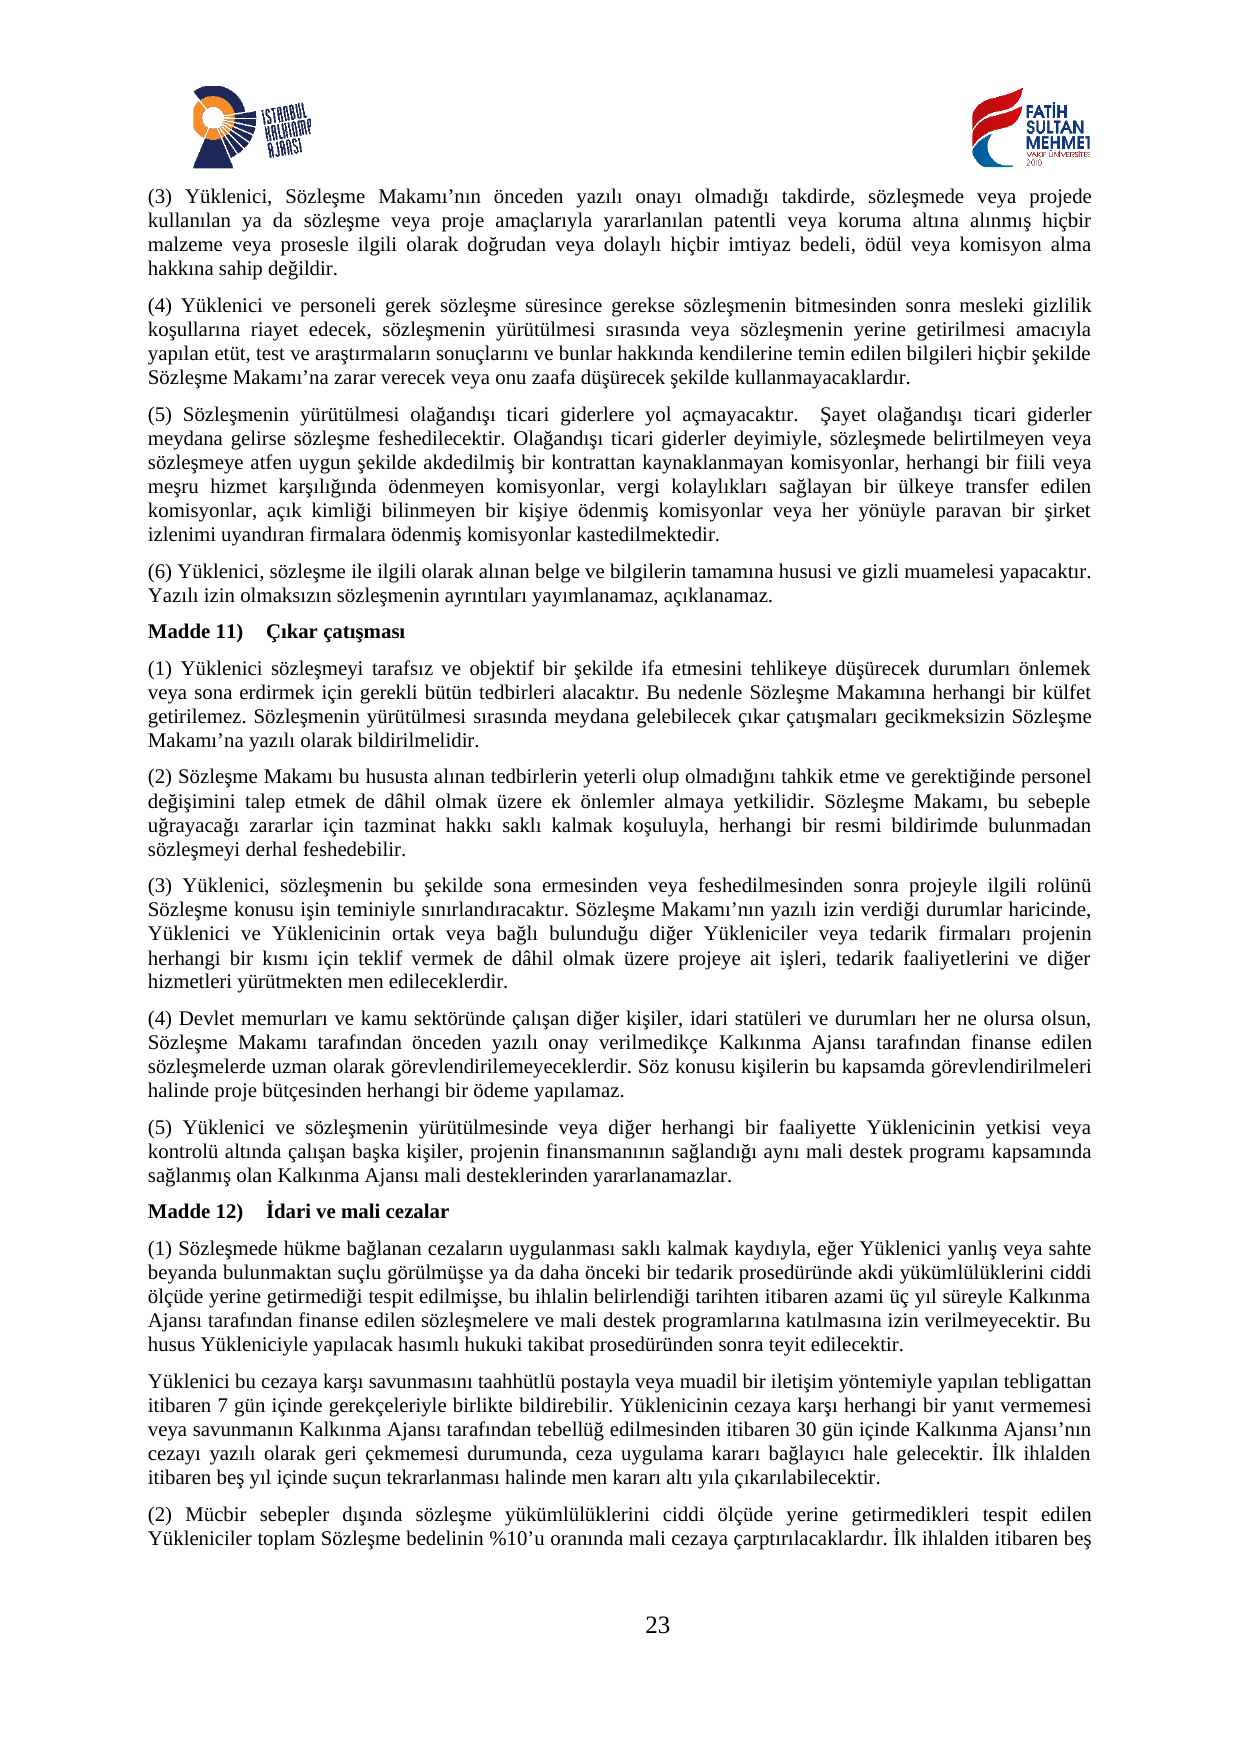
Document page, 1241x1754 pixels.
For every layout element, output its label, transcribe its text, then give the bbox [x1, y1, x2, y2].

text (3) Yüklenici, sözleşmenin bu şekilde sona ermesinden veya feshedilmesinden sonra projeyle ilgili rolünü Sözleşme konusu işin teminiyle sınırlandıracaktır. Sözleşme Makamı’nın yazılı izin verdiği durumlar haricinde, Yüklenici ve Yüklenicinin ortak veya bağlı bulunduğu diğer Yükleniciler veya tedarik firmaları projenin herhangi bir kısmı için teklif vermek de dâhil olmak üzere projeye ait işleri, tedarik faaliyetlerini ve diğer hizmetleri yürütmekten men edileceklerdir. [148, 873, 1093, 993]
list Çıkar çatışması [148, 619, 1093, 643]
text (1) Sözleşmede hükme bağlanan cezaların uygulanması saklı kalmak kaydıyla, eğer Yüklenici yanlış veya sahte beyanda bulunmaktan suçlu görülmüşse ya da daha önceki bir tedarik prosedüründe akdi yükümlülüklerini ciddi ölçüde yerine getirmediği tespit edilmişse, bu ihlalin belirlendiği tarihten itibaren azami üç yıl süreyle Kalkınma Ajansı tarafından finanse edilen sözleşmelere ve mali destek programlarına katılmasına izin verilmeyecektir. Bu husus Yükleniciyle yapılacak hasımlı hukuki takibat prosedüründen sonra teyit edilecektir. [148, 1236, 1093, 1356]
picture [191, 86, 311, 168]
text (5) Sözleşmenin yürütülmesi olağandışı ticari giderlere yol açmayacaktır. Şayet olağandışı ticari giderler meydana gelirse sözleşme feshedilecektir. Olağandışı ticari giderler deyimiyle, sözleşmede belirtilmeyen veya sözleşmeye atfen uygun şekilde akdedilmiş bir kontrattan kaynaklanmayan komisyonlar, herhangi bir fiili veya meşru hizmet karşılığında ödenmeyen komisyonlar, vergi kolaylıkları sağlayan bir ülkeye transfer edilen komisyonlar, açık kimliği bilinmeyen bir kişiye ödenmiş komisyonlar veya her yönüyle paravan bir şirket izlenimi uyandıran firmalara ödenmiş komisyonlar kastedilmektedir. [148, 402, 1093, 546]
list İdari ve mali cezalar [148, 1199, 1093, 1223]
text (4) Devlet memurları ve kamu sektöründe çalışan diğer kişiler, idari statüleri ve durumları her ne olursa olsun, Sözleşme Makamı tarafından önceden yazılı onay verilmedikçe Kalkınma Ajansı tarafından finanse edilen sözleşmelerde uzman olarak görevlendirilemeyeceklerdir. Söz konusu kişilerin bu kapsamda görevlendirilmeleri halinde proje bütçesinden herhangi bir ödeme yapılamaz. [148, 1006, 1093, 1102]
text (6) Yüklenici, sözleşme ile ilgili olarak alınan belge ve bilgilerin tamamına hususi ve gizli muamelesi yapacaktır. Yazılı izin olmaksızın sözleşmenin ayrıntıları yayımlanamaz, açıklanamaz. [148, 558, 1093, 607]
text (1) Yüklenici sözleşmeyi tarafsız ve objektif bir şekilde ifa etmesini tehlikeye düşürecek durumları önlemek veya sona erdirmek için gerekli bütün tedbirleri alacaktır. Bu nedenle Sözleşme Makamına herhangi bir külfet getirilemez. Sözleşmenin yürütülmesi sırasında meydana gelebilecek çıkar çatışmaları gecikmeksizin Sözleşme Makamı’na yazılı olarak bildirilmelidir. [148, 656, 1093, 752]
text (2) Sözleşme Makamı bu hususta alınan tedbirlerin yeterli olup olmadığını tahkik etme ve gerektiğinde personel değişimini talep etmek de dâhil olmak üzere ek önlemler almaya yetkilidir. Sözleşme Makamı, bu sebeple uğrayacağı zararlar için tazminat hakkı saklı kalmak koşuluyla, herhangi bir resmi bildirimde bulunmadan sözleşmeyi derhal feshedebilir. [148, 764, 1093, 861]
text (4) Yüklenici ve personeli gerek sözleşme süresince gerekse sözleşmenin bitmesinden sonra mesleki gizlilik koşullarına riayet edecek, sözleşmenin yürütülmesi sırasında veya sözleşmenin yerine getirilmesi amacıyla yapılan etüt, test ve araştırmaların sonuçlarını ve bunlar hakkında kendilerine temin edilen bilgileri hiçbir şekilde Sözleşme Makamı’na zarar verecek veya onu zaafa düşürecek şekilde kullanmayacaklardır. [148, 293, 1093, 389]
picture [970, 87, 1090, 166]
text Yüklenici bu cezaya karşı savunmasını taahhütlü postayla veya muadil bir iletişim yöntemiyle yapılan tebligattan itibaren 7 gün içinde gerekçeleriyle birlikte bildirebilir. Yüklenicinin cezaya karşı herhangi bir yanıt vermemesi veya savunmanın Kalkınma Ajansı tarafından tebellüğ edilmesinden itibaren 30 gün içinde Kalkınma Ajansı’nın cezayı yazılı olarak geri çekmemesi durumunda, ceza uygulama kararı bağlayıcı hale gelecektir. İlk ihlalden itibaren beş yıl içinde suçun tekrarlanması halinde men kararı altı yıla çıkarılabilecektir. [148, 1369, 1093, 1489]
text (3) Yüklenici, Sözleşme Makamı’nın önceden yazılı onayı olmadığı takdirde, sözleşmede veya projede kullanılan ya da sözleşme veya proje amaçlarıyla yararlanılan patentli veya koruma altına alınmış hiçbir malzeme veya prosesle ilgili olarak doğrudan veya dolaylı hiçbir imtiyaz bedeli, ödül veya komisyon alma hakkına sahip değildir. [148, 184, 1093, 280]
text (5) Yüklenici ve sözleşmenin yürütülmesinde veya diğer herhangi bir faaliyette Yüklenicinin yetkisi veya kontrolü altında çalışan başka kişiler, projenin finansmanının sağlandığı aynı mali destek programı kapsamında sağlanmış olan Kalkınma Ajansı mali desteklerinden yararlanamazlar. [148, 1115, 1093, 1187]
